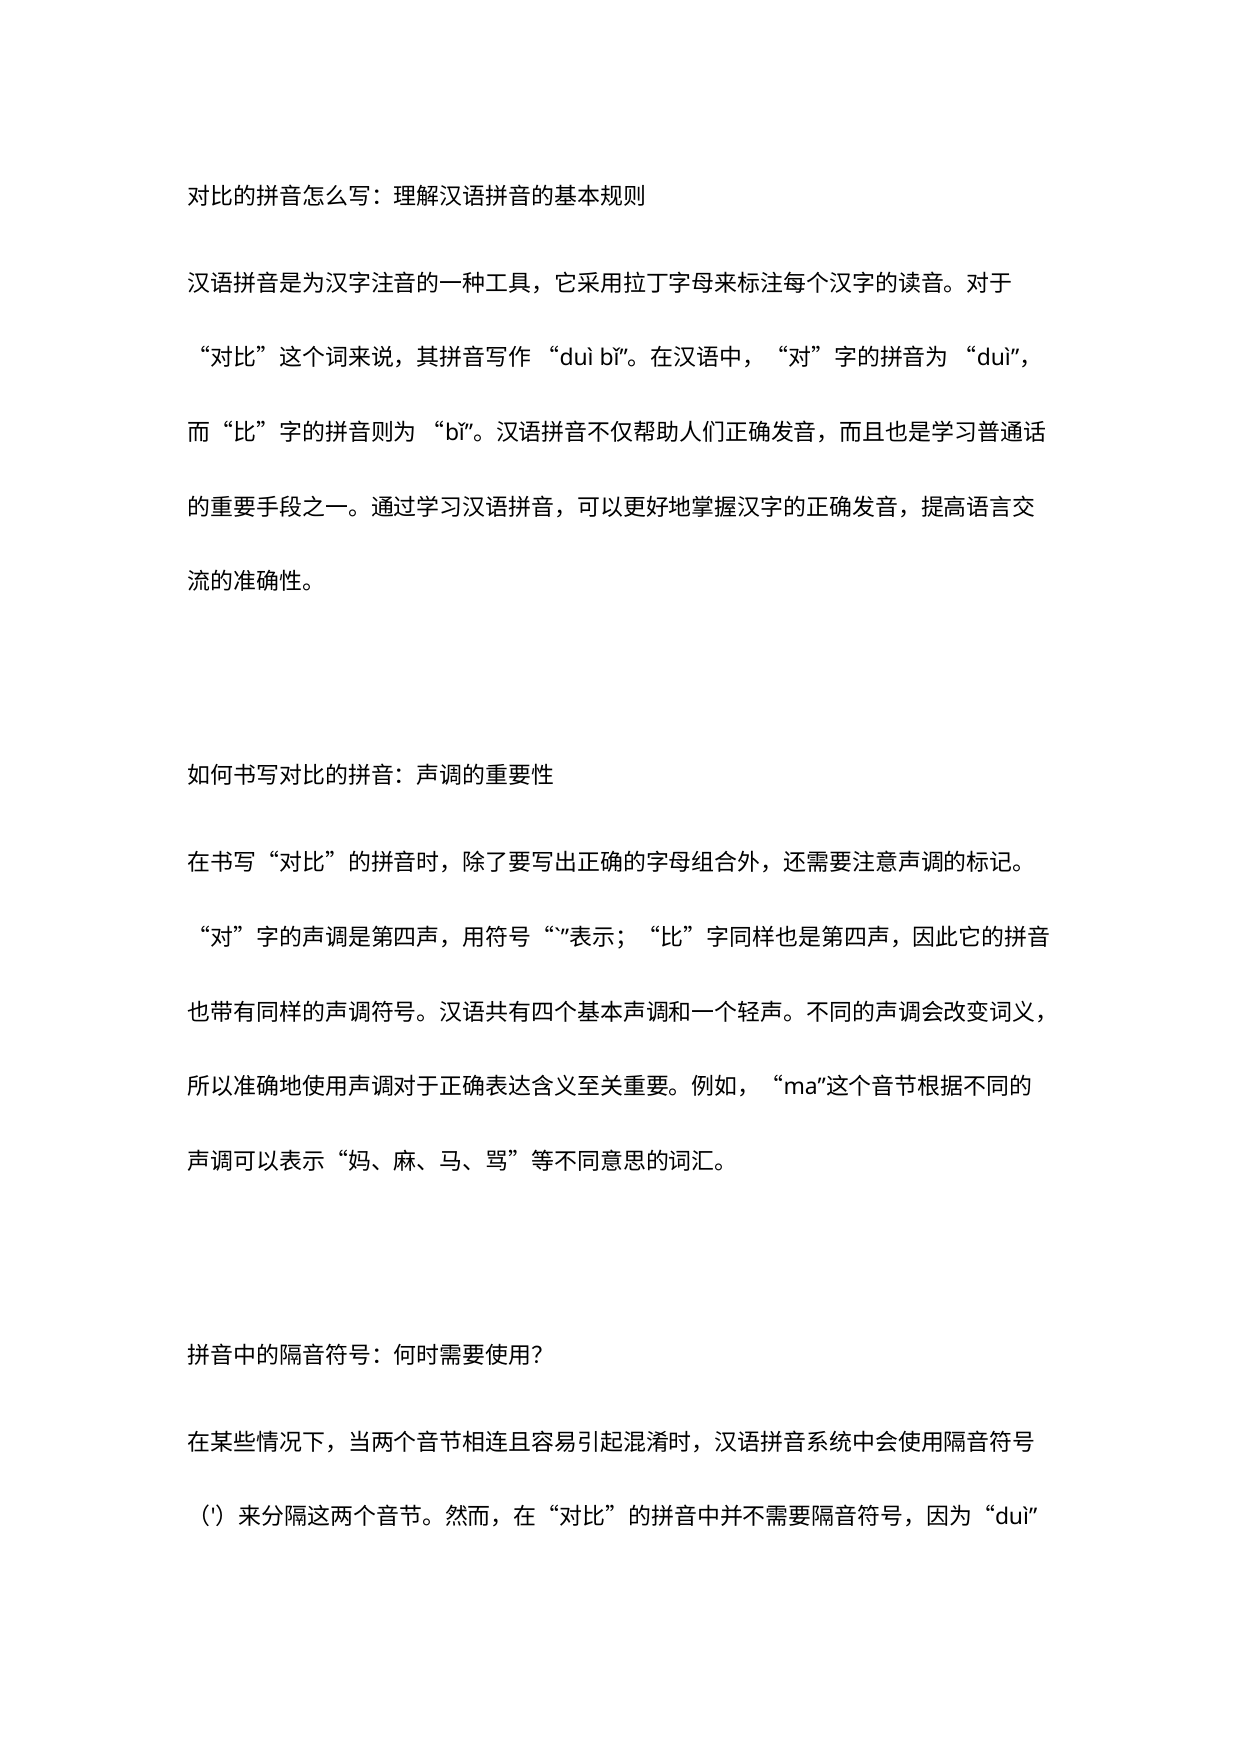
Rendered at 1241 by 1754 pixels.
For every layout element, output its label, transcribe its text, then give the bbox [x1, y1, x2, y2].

text 拼音中的隔音符号：何时需要使用？ [187, 1321, 1053, 1386]
text 如何书写对比的拼音：声调的重要性 [187, 742, 1053, 807]
text 对比的拼音怎么写：理解汉语拼音的基本规则 [187, 162, 1053, 227]
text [187, 1408, 1053, 1547]
text 在书写“对比”的拼音时，除了要写出正确的字母组合外，还需要注意声调的标记。“对”字的声调是第四声，用符号“`”表示；“比”字同样也是第四声，因此它的拼音也带有同样的声调符号。汉语共有四个基本声调和一个轻声。不同的声调会改变词义，所以准确地使用声调对于正确表达含义至关重要。例如，“ma”这个音节根据不同的声调可以表示“妈、麻、马、骂”等不同意思的词汇。 [187, 828, 1053, 1192]
text 汉语拼音是为汉字注音的一种工具，它采用拉丁字母来标注每个汉字的读音。对于“对比”这个词来说，其拼音写作 “duì bǐ”。在汉语中，“对”字的拼音为 “duì”，而“比”字的拼音则为 “bǐ”。汉语拼音不仅帮助人们正确发音，而且也是学习普通话的重要手段之一。通过学习汉语拼音，可以更好地掌握汉字的正确发音，提高语言交流的准确性。 [187, 248, 1053, 612]
